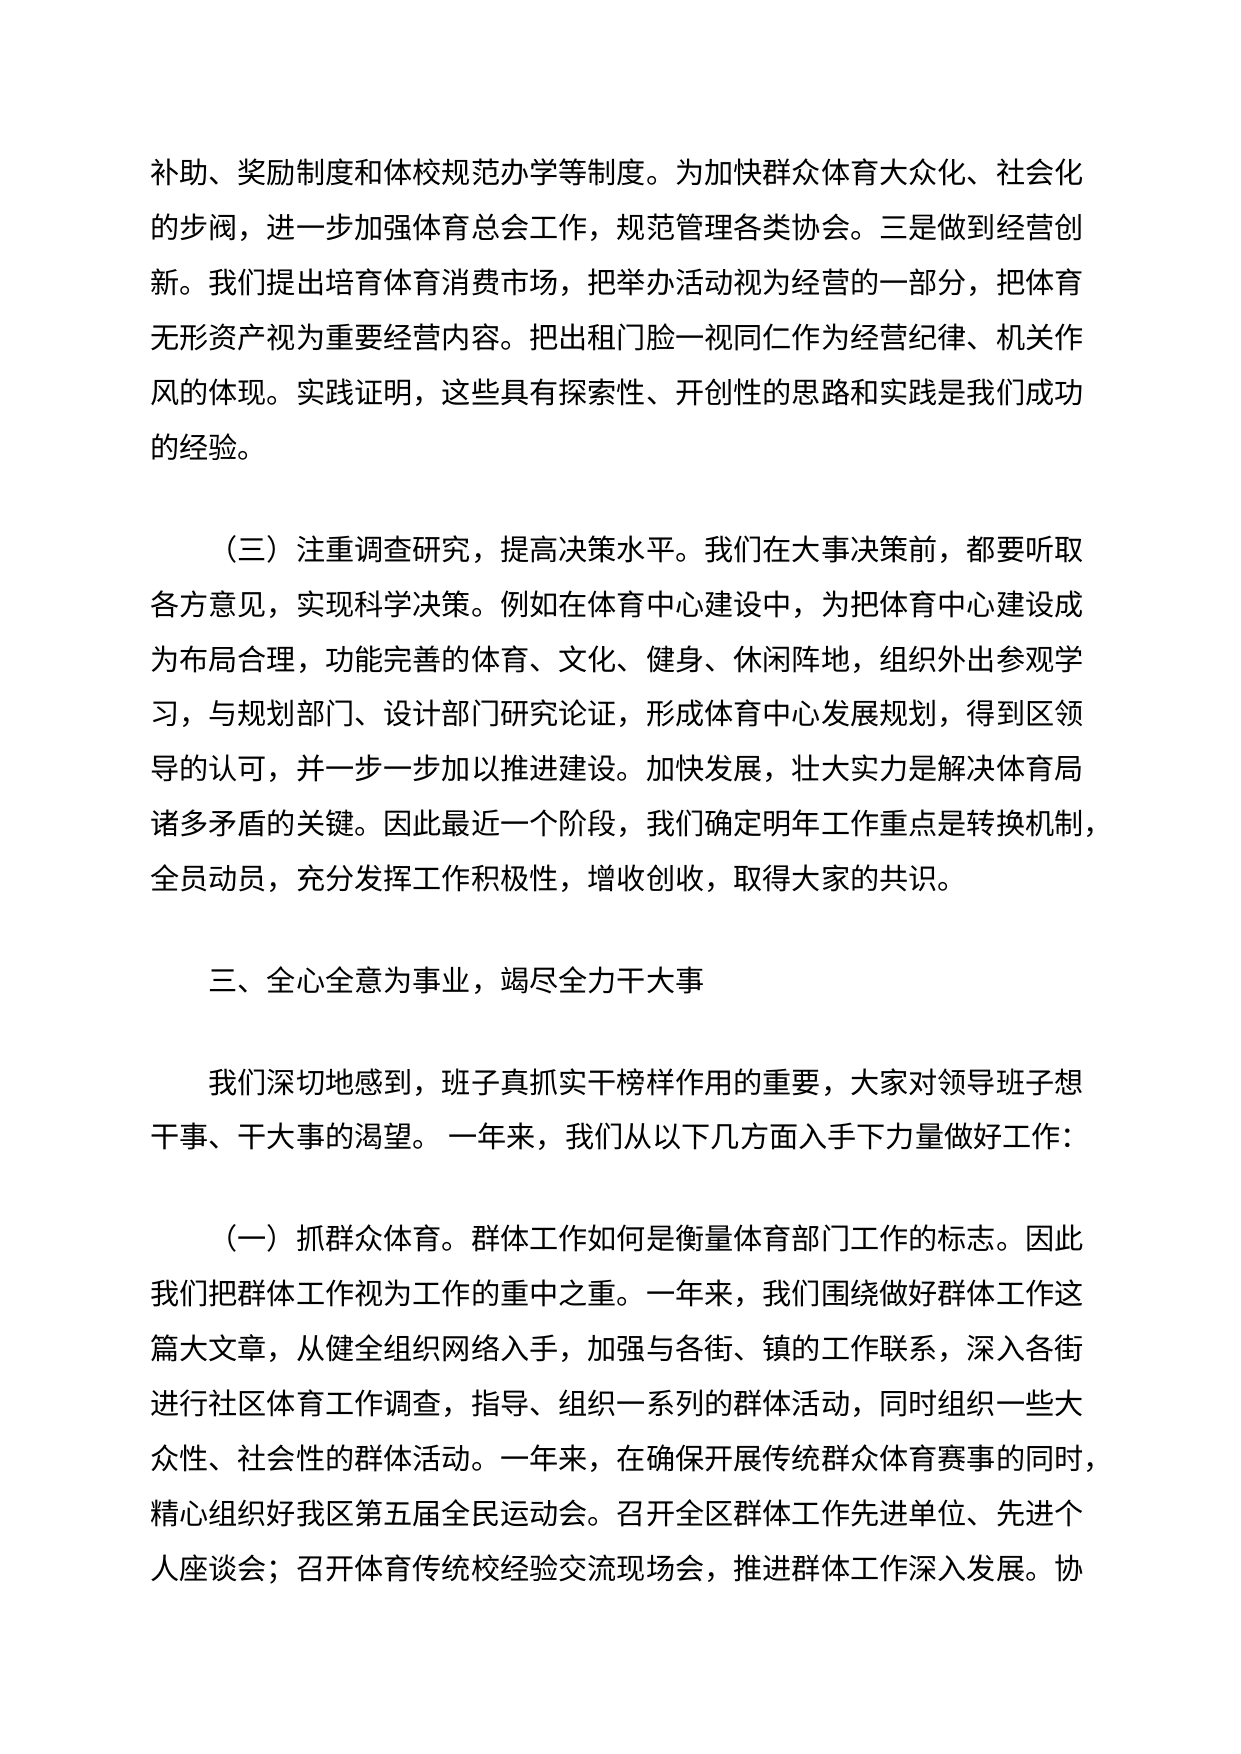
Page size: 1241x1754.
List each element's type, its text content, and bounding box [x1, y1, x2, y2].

text 三、全心全意为事业，竭尽全力干大事 [150, 957, 1090, 1000]
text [150, 1216, 1090, 1587]
text 我们深切地感到，班子真抓实干榜样作用的重要，大家对领导班子想干事、干大事的渴望。 一年来，我们从以下几方面入手下力量做好工作： [150, 1059, 1090, 1156]
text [150, 150, 1090, 467]
text （三）注重调查研究，提高决策水平。我们在大事决策前，都要听取各方意见，实现科学决策。例如在体育中心建设中，为把体育中心建设成为布局合理，功能完善的体育、文化、健身、休闲阵地，组织外出参观学习，与规划部门、设计部门研究论证，形成体育中心发展规划，得到区领导的认可，并一步一步加以推进建设。加快发展，壮大实力是解决体育局诸多矛盾的关键。因此最近一个阶段，我们确定明年工作重点是转换机制，全员动员，充分发挥工作积极性，增收创收，取得大家的共识。 [150, 526, 1090, 898]
